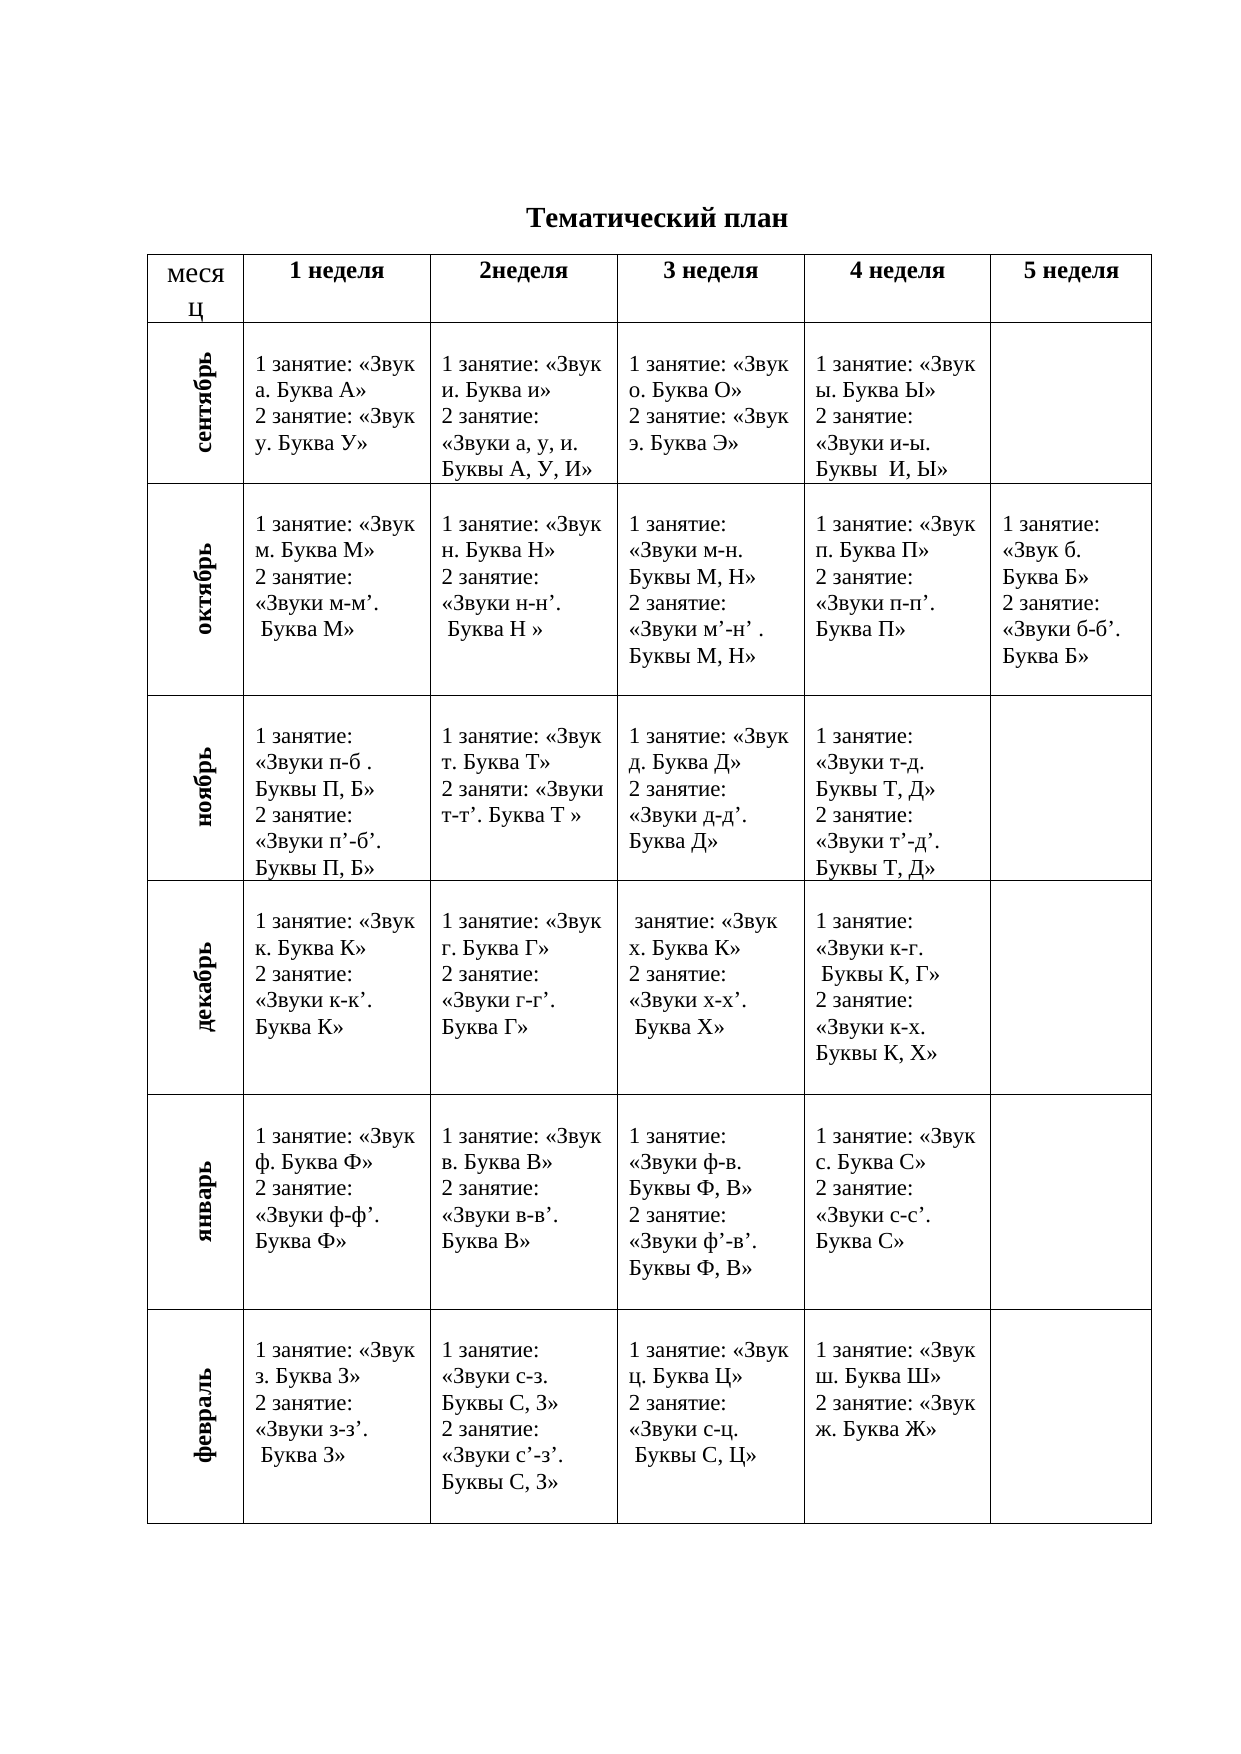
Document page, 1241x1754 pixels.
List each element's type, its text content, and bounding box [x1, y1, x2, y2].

table_header 1 неделя [244, 255, 430, 322]
table_header 2неделя [431, 255, 617, 322]
table_cell 1 занятие: «Звук о. Буква О» 2 занятие: «Звук э. Буква Э» [618, 323, 804, 483]
table_cell 1 занятие: «Звук б. Буква Б» 2 занятие: «Звуки б-б’. Буква Б» [991, 484, 1151, 694]
table_cell 1 занятие: «Звуки т-д. Буквы Т, Д» 2 занятие: «Звуки т’-д’. Буквы Т, Д» [805, 696, 990, 880]
table_cell 1 занятие: «Звук т. Буква Т» 2 заняти: «Звуки т-т’. Буква Т » [431, 696, 617, 880]
table_cell декабрь [148, 881, 243, 1094]
table_cell 1 занятие: «Звук к. Буква К» 2 занятие: «Звуки к-к’. Буква К» [244, 881, 430, 1094]
table_cell 1 занятие: «Звук ц. Буква Ц» 2 занятие: «Звуки с-ц. Буквы С, Ц» [618, 1310, 804, 1523]
table_cell 1 занятие: «Звуки ф-в. Буквы Ф, В» 2 занятие: «Звуки ф’-в’. Буквы Ф, В» [618, 1095, 804, 1309]
table_cell 1 занятие: «Звук с. Буква С» 2 занятие: «Звуки с-с’. Буква С» [805, 1095, 990, 1309]
table_cell [991, 1310, 1151, 1523]
table_cell 1 занятие: «Звуки с-з. Буквы С, З» 2 занятие: «Звуки с’-з’. Буквы С, З» [431, 1310, 617, 1523]
table_header 3 неделя [618, 255, 804, 322]
text Тематический план [162, 200, 1152, 233]
table_cell ноябрь [148, 696, 243, 880]
table_header 4 неделя [805, 255, 990, 322]
table_header 5 неделя [991, 255, 1151, 322]
table_cell [991, 1095, 1151, 1309]
table_cell 1 занятие: «Звук и. Буква и» 2 занятие: «Звуки а, у, и. Буквы А, У, И» [431, 323, 617, 483]
table_cell 1 занятие: «Звук в. Буква В» 2 занятие: «Звуки в-в’. Буква В» [431, 1095, 617, 1309]
table_cell 1 занятие: «Звук г. Буква Г» 2 занятие: «Звуки г-г’. Буква Г» [431, 881, 617, 1094]
table_cell 1 занятие: «Звук д. Буква Д» 2 занятие: «Звуки д-д’. Буква Д» [618, 696, 804, 880]
table_cell 1 занятие: «Звук з. Буква З» 2 занятие: «Звуки з-з’. Буква З» [244, 1310, 430, 1523]
table_cell февраль [148, 1310, 243, 1523]
table_cell 1 занятие: «Звук н. Буква Н» 2 занятие: «Звуки н-н’. Буква Н » [431, 484, 617, 694]
table_cell 1 занятие: «Звуки п-б . Буквы П, Б» 2 занятие: «Звуки п’-б’. Буквы П, Б» [244, 696, 430, 880]
table_cell 1 занятие: «Звук м. Буква М» 2 занятие: «Звуки м-м’. Буква М» [244, 484, 430, 694]
table_cell 1 занятие: «Звуки м-н. Буквы М, Н» 2 занятие: «Звуки м’-н’ . Буквы М, Н» [618, 484, 804, 694]
table_cell занятие: «Звук х. Буква К» 2 занятие: «Звуки х-х’. Буква Х» [618, 881, 804, 1094]
table_header месяц [148, 255, 243, 322]
table_cell 1 занятие: «Звук п. Буква П» 2 занятие: «Звуки п-п’. Буква П» [805, 484, 990, 694]
table_cell 1 занятие: «Звук ф. Буква Ф» 2 занятие: «Звуки ф-ф’. Буква Ф» [244, 1095, 430, 1309]
table_cell сентябрь [148, 323, 243, 483]
table_cell 1 занятие: «Звук а. Буква А» 2 занятие: «Звук у. Буква У» [244, 323, 430, 483]
table_cell 1 занятие: «Звуки к-г. Буквы К, Г» 2 занятие: «Звуки к-х. Буквы К, Х» [805, 881, 990, 1094]
table_cell [991, 323, 1151, 483]
table_cell октябрь [148, 484, 243, 694]
table_cell [991, 696, 1151, 880]
table_cell [991, 881, 1151, 1094]
table_cell 1 занятие: «Звук ы. Буква Ы» 2 занятие: «Звуки и-ы. Буквы И, Ы» [805, 323, 990, 483]
table_cell 1 занятие: «Звук ш. Буква Ш» 2 занятие: «Звук ж. Буква Ж» [805, 1310, 990, 1523]
table_cell январь [148, 1095, 243, 1309]
